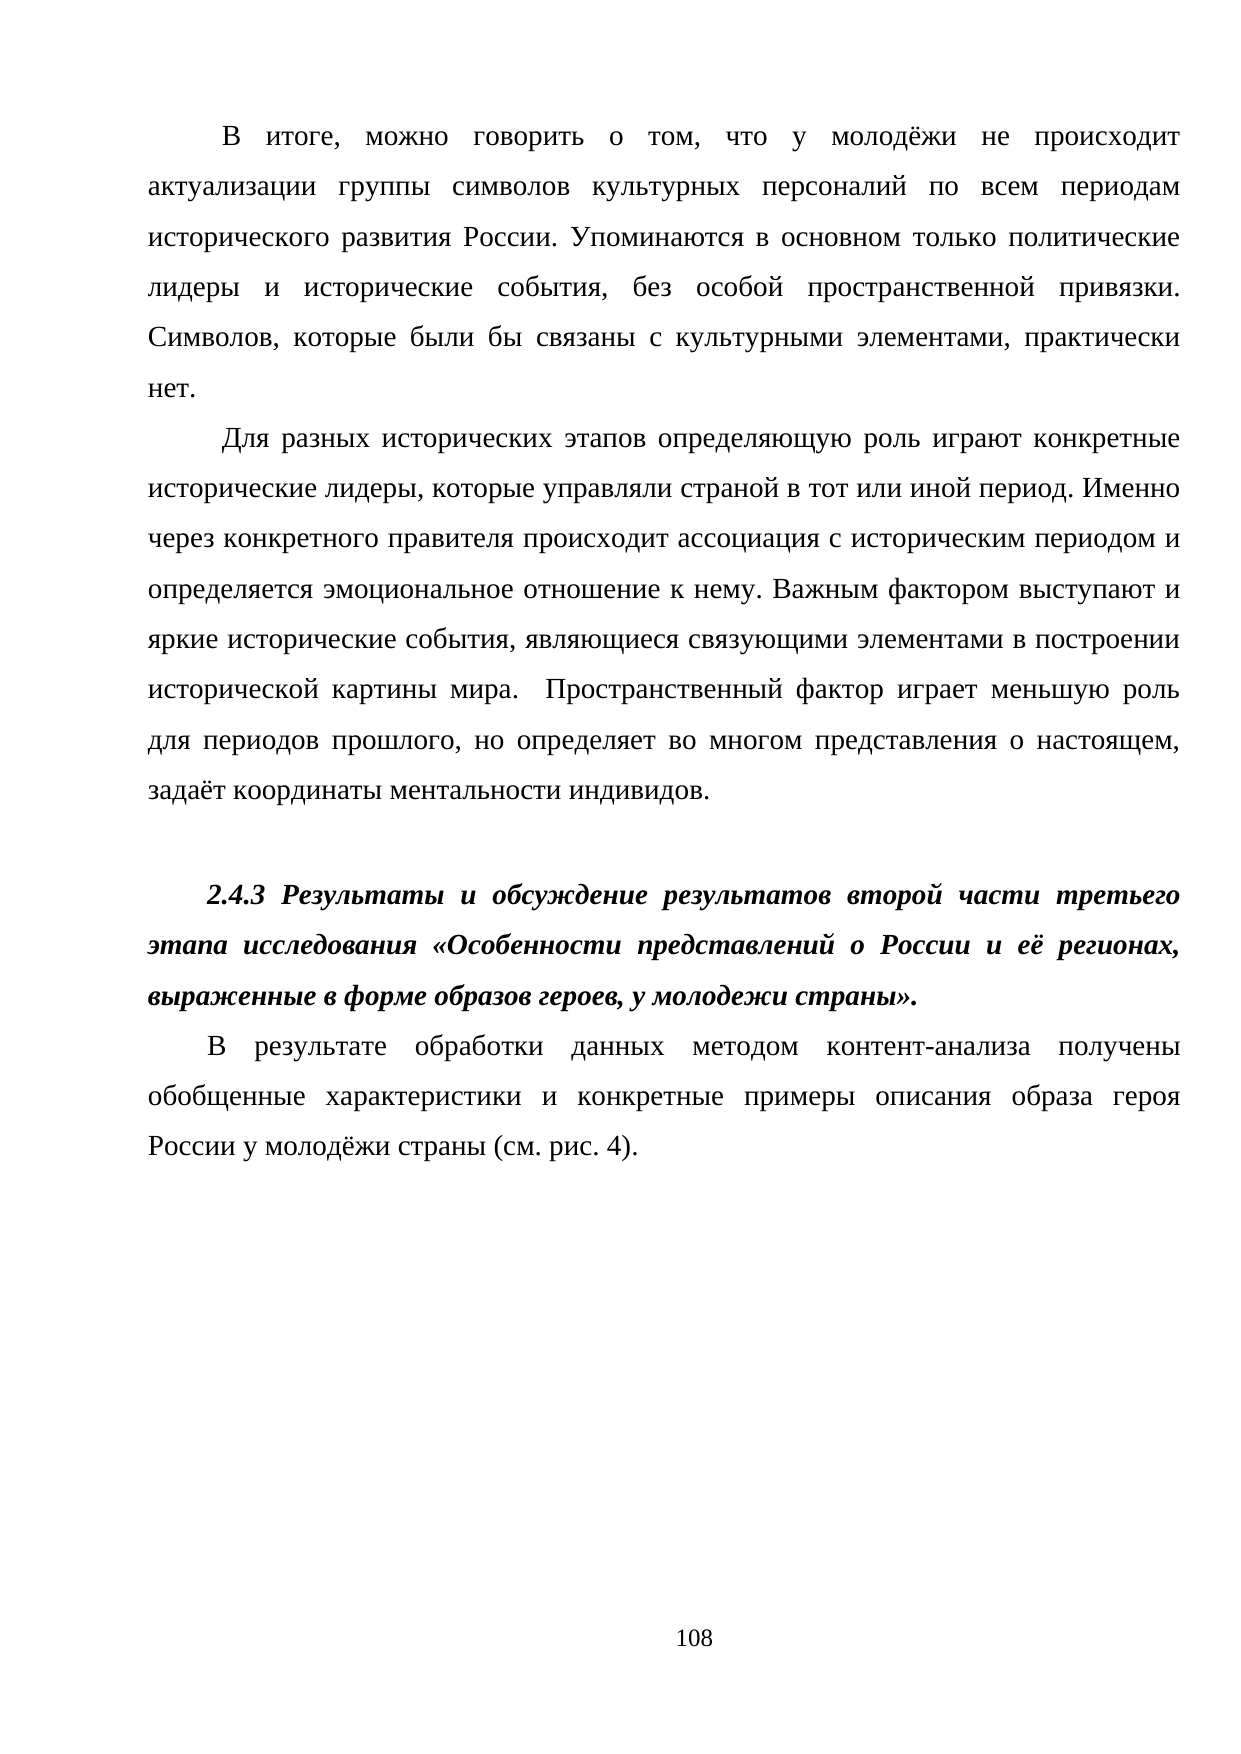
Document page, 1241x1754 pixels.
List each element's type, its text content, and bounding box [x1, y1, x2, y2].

text В итоге, можно говорить о том, что у молодёжи не происходит актуализации группы символов культурных персоналий по всем периодам исторического развития России. Упоминаются в основном только политические лидеры и исторические события, без особой пространственной привязки. Символов, которые были бы связаны с культурными элементами, практически нет. [148, 118, 1181, 403]
text В результате обработки данных методом контент-анализа получены обобщенные характеристики и конкретные примеры описания образа героя России у молодёжи страны (см. рис. 4). [148, 1028, 1181, 1162]
subtitle 2.4.3 Результаты и обсуждение результатов второй части третьего этапа исследования «Особенности представлений о России и её регионах, выраженные в форме образов героев, у молодежи страны». [148, 877, 1181, 1011]
text Для разных исторических этапов определяющую роль играют конкретные исторические лидеры, которые управляли страной в тот или иной период. Именно через конкретного правителя происходит ассоциация с историческим периодом и определяется эмоциональное отношение к нему. Важным фактором выступают и яркие исторические события, являющиеся связующими элементами в построении исторической картины мира. Пространственный фактор играет меньшую роль для периодов прошлого, но определяет во многом представления о настоящем, задаёт координаты ментальности индивидов. [148, 420, 1181, 806]
